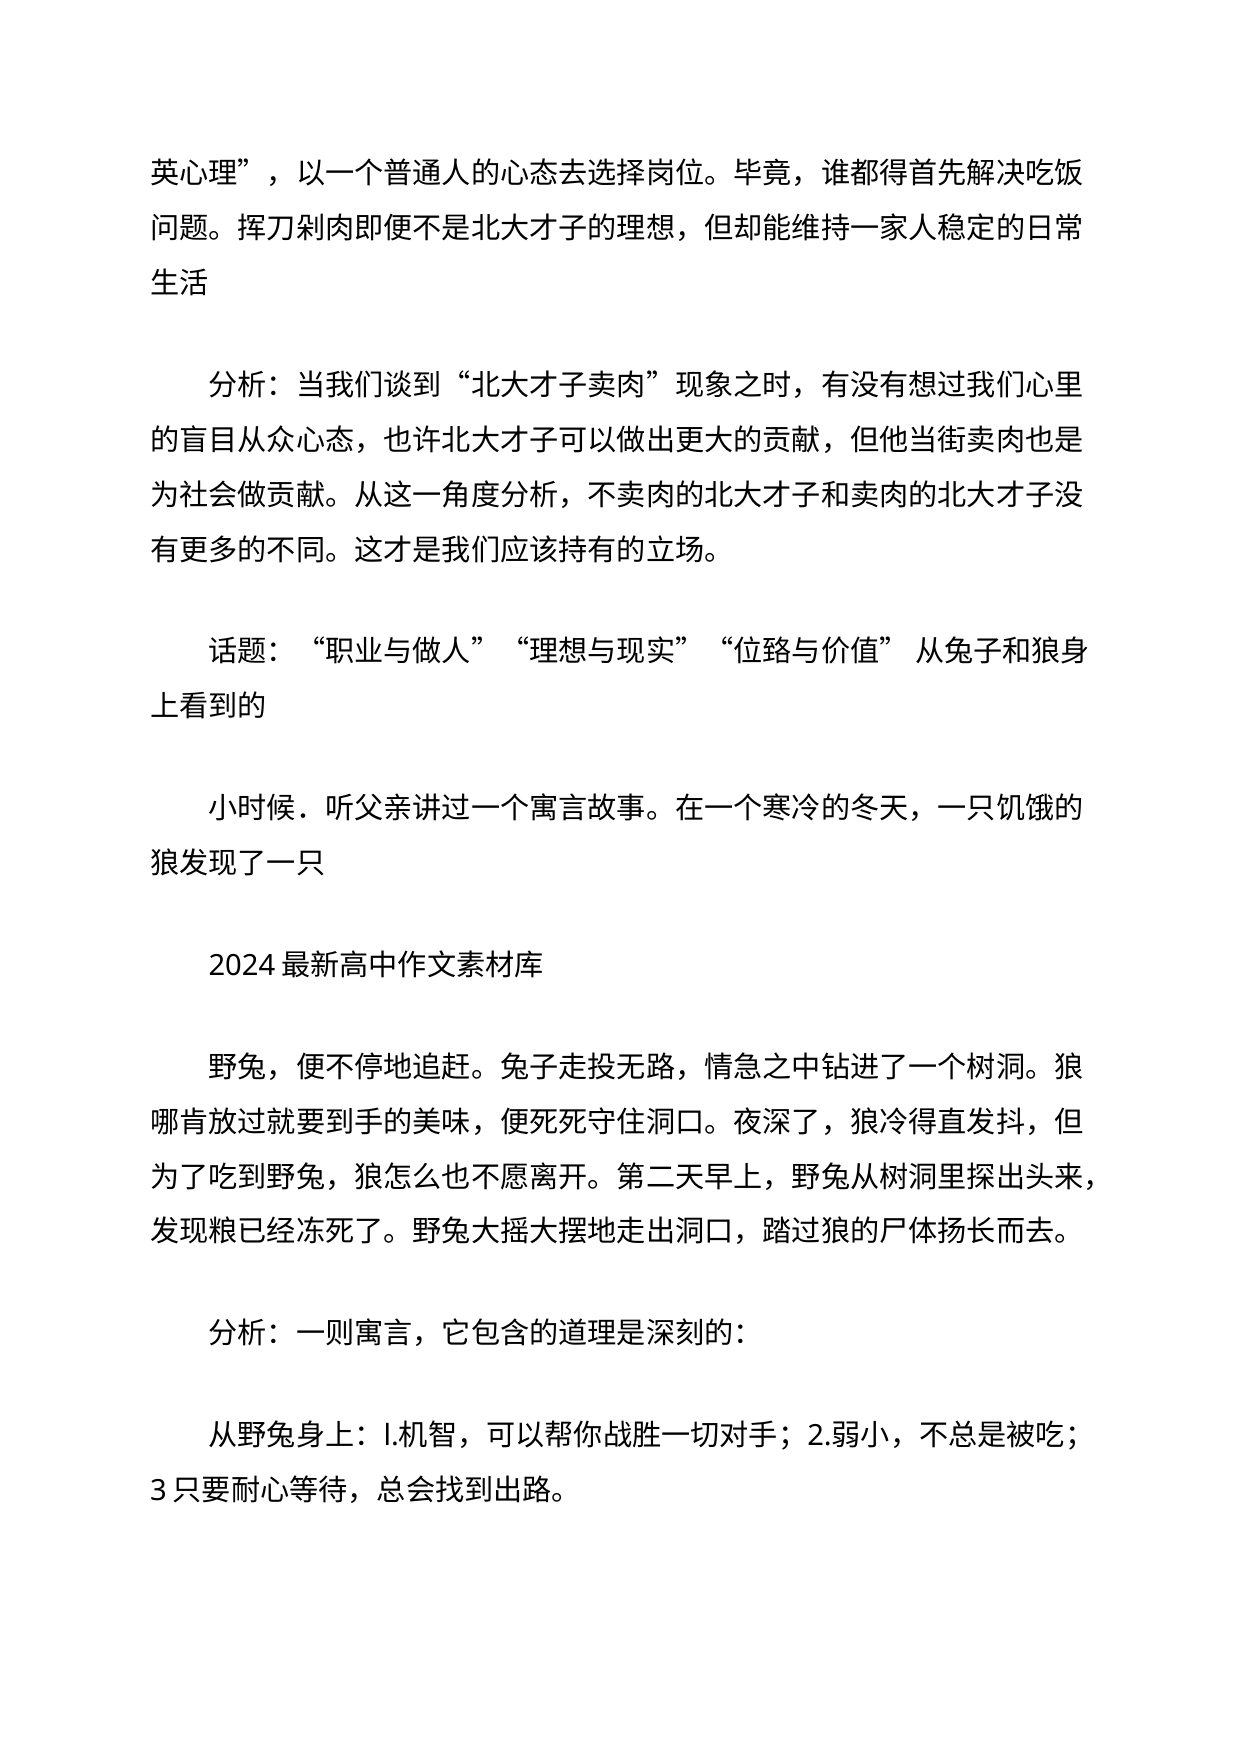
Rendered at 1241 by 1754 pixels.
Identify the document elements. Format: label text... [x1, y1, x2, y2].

text 野兔，便不停地追赶。兔子走投无路，情急之中钻进了一个树洞。狼哪肯放过就要到手的美味，便死死守住洞口。夜深了，狼冷得直发抖，但为了吃到野兔，狼怎么也不愿离开。第二天早上，野兔从树洞里探出头来，发现粮已经冻死了。野兔大摇大摆地走出洞口，踏过狼的尸体扬长而去。 [150, 1043, 1090, 1250]
text 分析：当我们谈到“北大才子卖肉”现象之时，有没有想过我们心里的盲目从众心态，也许北大才子可以做出更大的贡献，但他当街卖肉也是为社会做贡献。从这一角度分析，不卖肉的北大才子和卖肉的北大才子没有更多的不同。这才是我们应该持有的立场。 [150, 362, 1090, 568]
text 从野兔身上：l.机智，可以帮你战胜一切对手；2.弱小，不总是被吃；3只要耐心等待，总会找到出路。 [150, 1412, 1090, 1509]
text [150, 150, 1090, 302]
text 话题：“职业与做人”“理想与现实”“位臵与价值” 从兔子和狼身上看到的 [150, 628, 1090, 725]
text 分析：一则寓言，它包含的道理是深刻的： [150, 1310, 1090, 1352]
text 小时候．听父亲讲过一个寓言故事。在一个寒冷的冬天，一只饥饿的狼发现了一只 [150, 785, 1090, 882]
text 2024最新高中作文素材库 [150, 941, 1090, 984]
